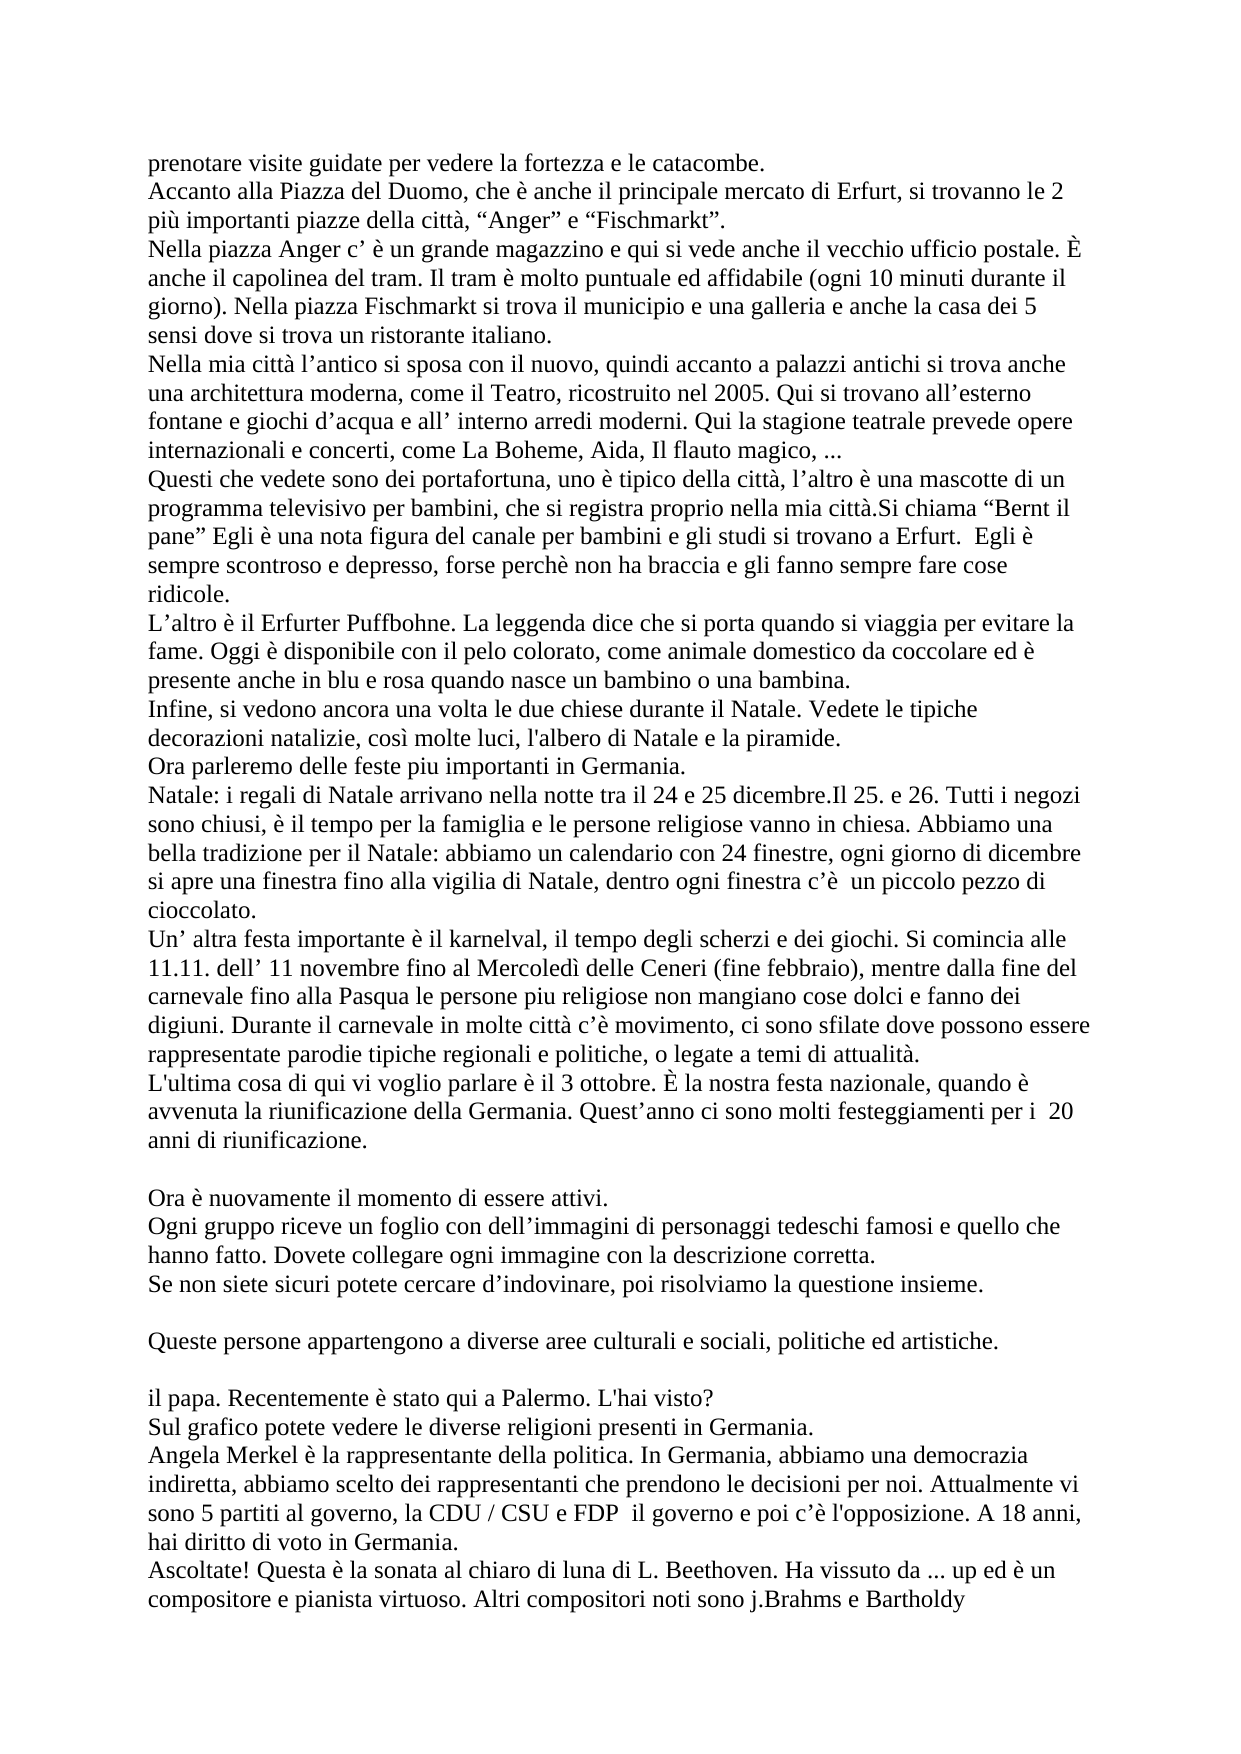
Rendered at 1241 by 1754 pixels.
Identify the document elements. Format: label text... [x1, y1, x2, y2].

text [148, 148, 1093, 349]
text Natale: i regali di Natale arrivano nella notte tra il 24 e 25 dicembre.Il 25. e 26. Tutti i negozi sono chiusi, è il tempo per la famiglia e le persone religiose vanno in chiesa. Abbiamo una bella tradizione per il Natale: abbiamo un calendario con 24 finestre, ogni giorno di dicembre si apre una finestra fino alla vigilia di Natale, dentro ogni finestra c’è un piccolo pezzo di cioccolato. Un’ altra festa importante è il karnelval, il tempo degli scherzi e dei giochi. Si comincia alle 11.11. dell’ 11 novembre fino al Mercoledì delle Ceneri (fine febbraio), mentre dalla fine del carnevale fino alla Pasqua le persone piu religiose non mangiano cose dolci e fanno dei digiuni. Durante il carnevale in molte città c’è movimento, ci sono sfilate dove possono essere rappresentate parodie tipiche regionali e politiche, o legate a temi di attualità. L'ultima cosa di qui vi voglio parlare è il 3 ottobre. È la nostra festa nazionale, quando è avvenuta la riunificazione della Germania. Quest’anno ci sono molti festeggiamenti per i 20 anni di riunificazione. [148, 780, 1093, 1154]
text Ora è nuovamente il momento di essere attivi. [148, 1154, 1093, 1211]
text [148, 1383, 1093, 1613]
text Queste persone appartengono a diverse aree culturali e sociali, politiche ed artistiche. [148, 1326, 1093, 1383]
text Ogni gruppo riceve un foglio con dell’immagini di personaggi tedeschi famosi e quello che hanno fatto. Dovete collegare ogni immagine con la descrizione corretta. Se non siete sicuri potete cercare d’indovinare, poi risolviamo la questione insieme. [148, 1211, 1093, 1298]
text Nella mia città l’antico si sposa con il nuovo, quindi accanto a palazzi antichi si trova anche una architettura moderna, come il Teatro, ricostruito nel 2005. Qui si trovano all’esterno fontane e giochi d’acqua e all’ interno arredi moderni. Qui la stagione teatrale prevede opere internazionali e concerti, come La Boheme, Aida, Il flauto magico, ... Questi che vedete sono dei portafortuna, uno è tipico della città, l’altro è una mascotte di un programma televisivo per bambini, che si registra proprio nella mia città.Si chiama “Bernt il pane” Egli è una nota figura del canale per bambini e gli studi si trovano a Erfurt. Egli è sempre scontroso e depresso, forse perchè non ha braccia e gli fanno sempre fare cose ridicole. L’altro è il Erfurter Puffbohne. La leggenda dice che si porta quando si viaggia per evitare la fame. Oggi è disponibile con il pelo colorato, come animale domestico da coccolare ed è presente anche in blu e rosa quando nasce un bambino o una bambina. Infine, si vedono ancora una volta le due chiese durante il Natale. Vedete le tipiche decorazioni natalizie, così molte luci, l'albero di Natale e la piramide. [148, 349, 1093, 751]
text Ora parleremo delle feste piu importanti in Germania. [148, 751, 1093, 780]
